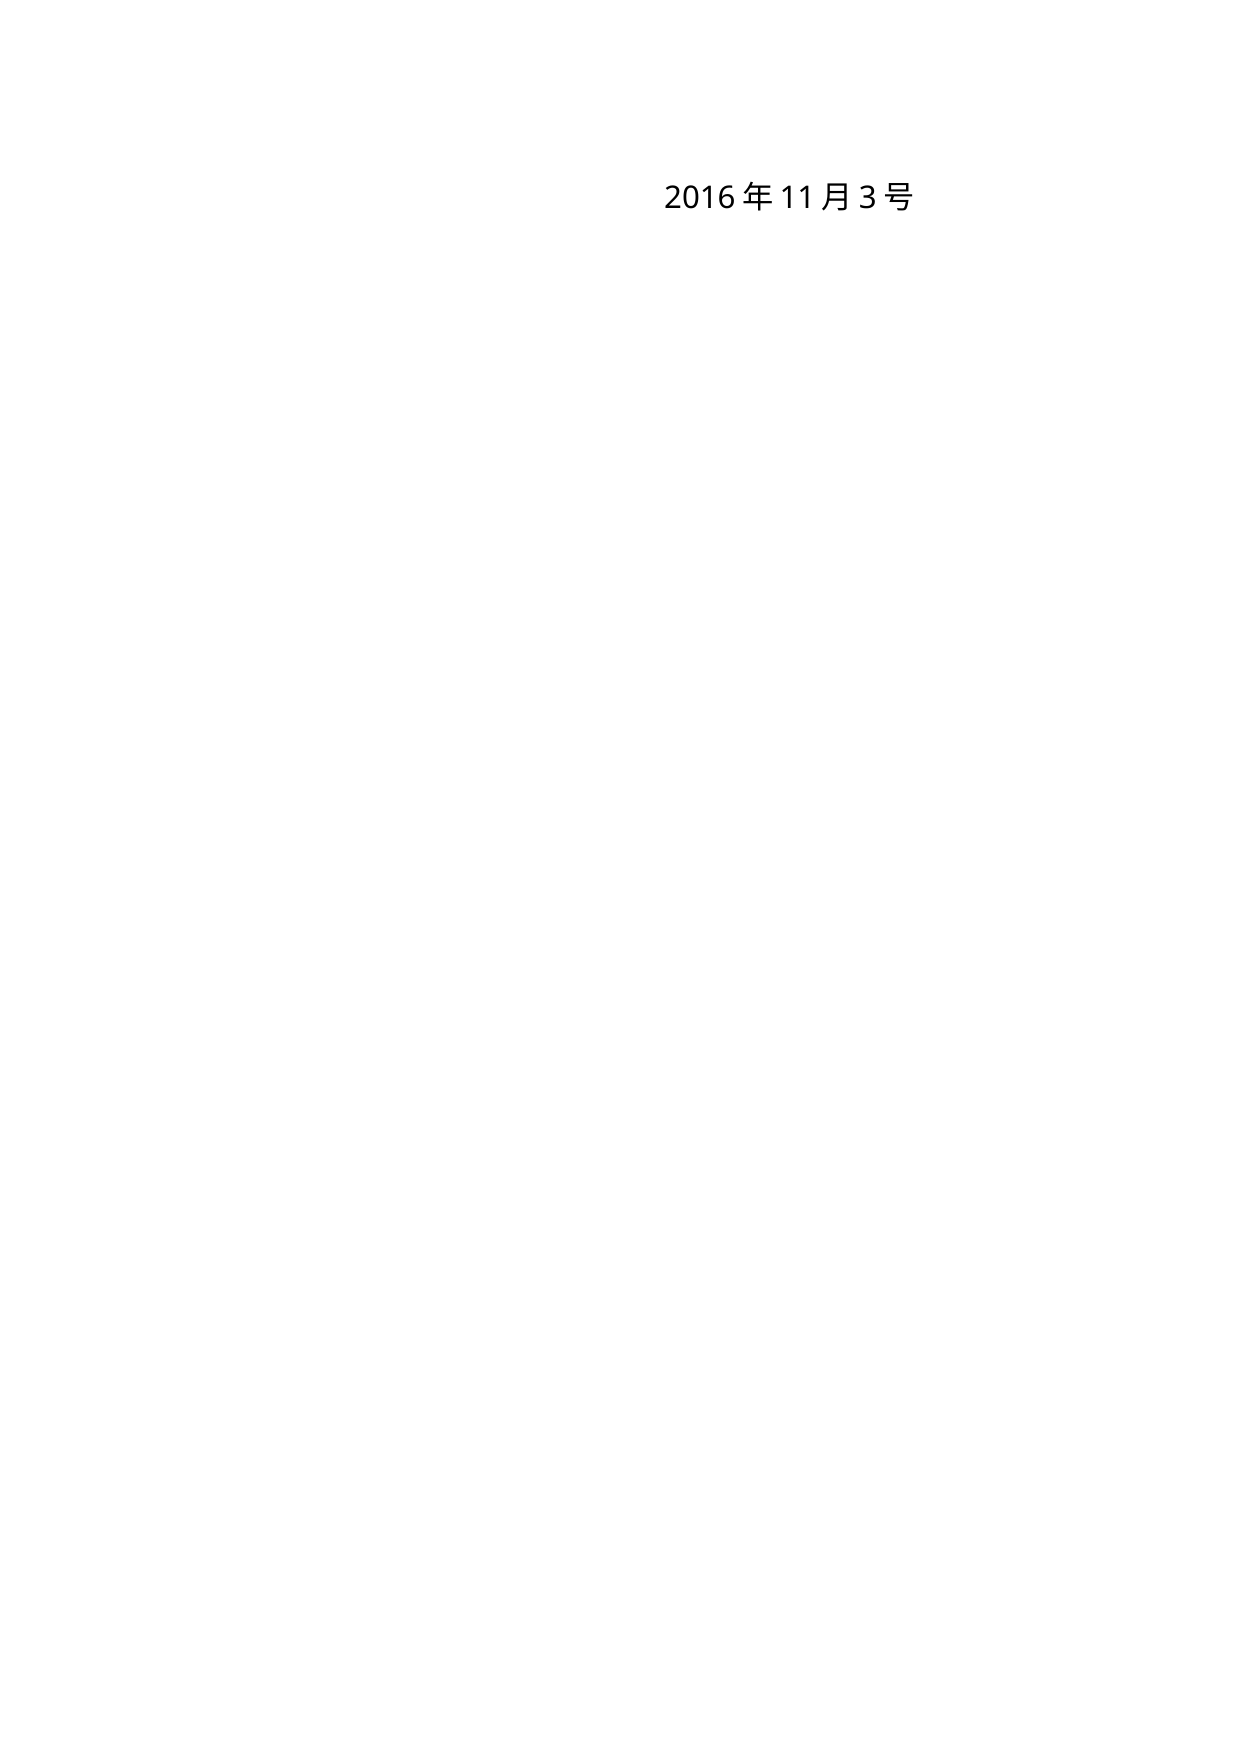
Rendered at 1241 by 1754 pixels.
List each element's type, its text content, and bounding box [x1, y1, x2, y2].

text 2016年11月3号 [569, 162, 1053, 227]
